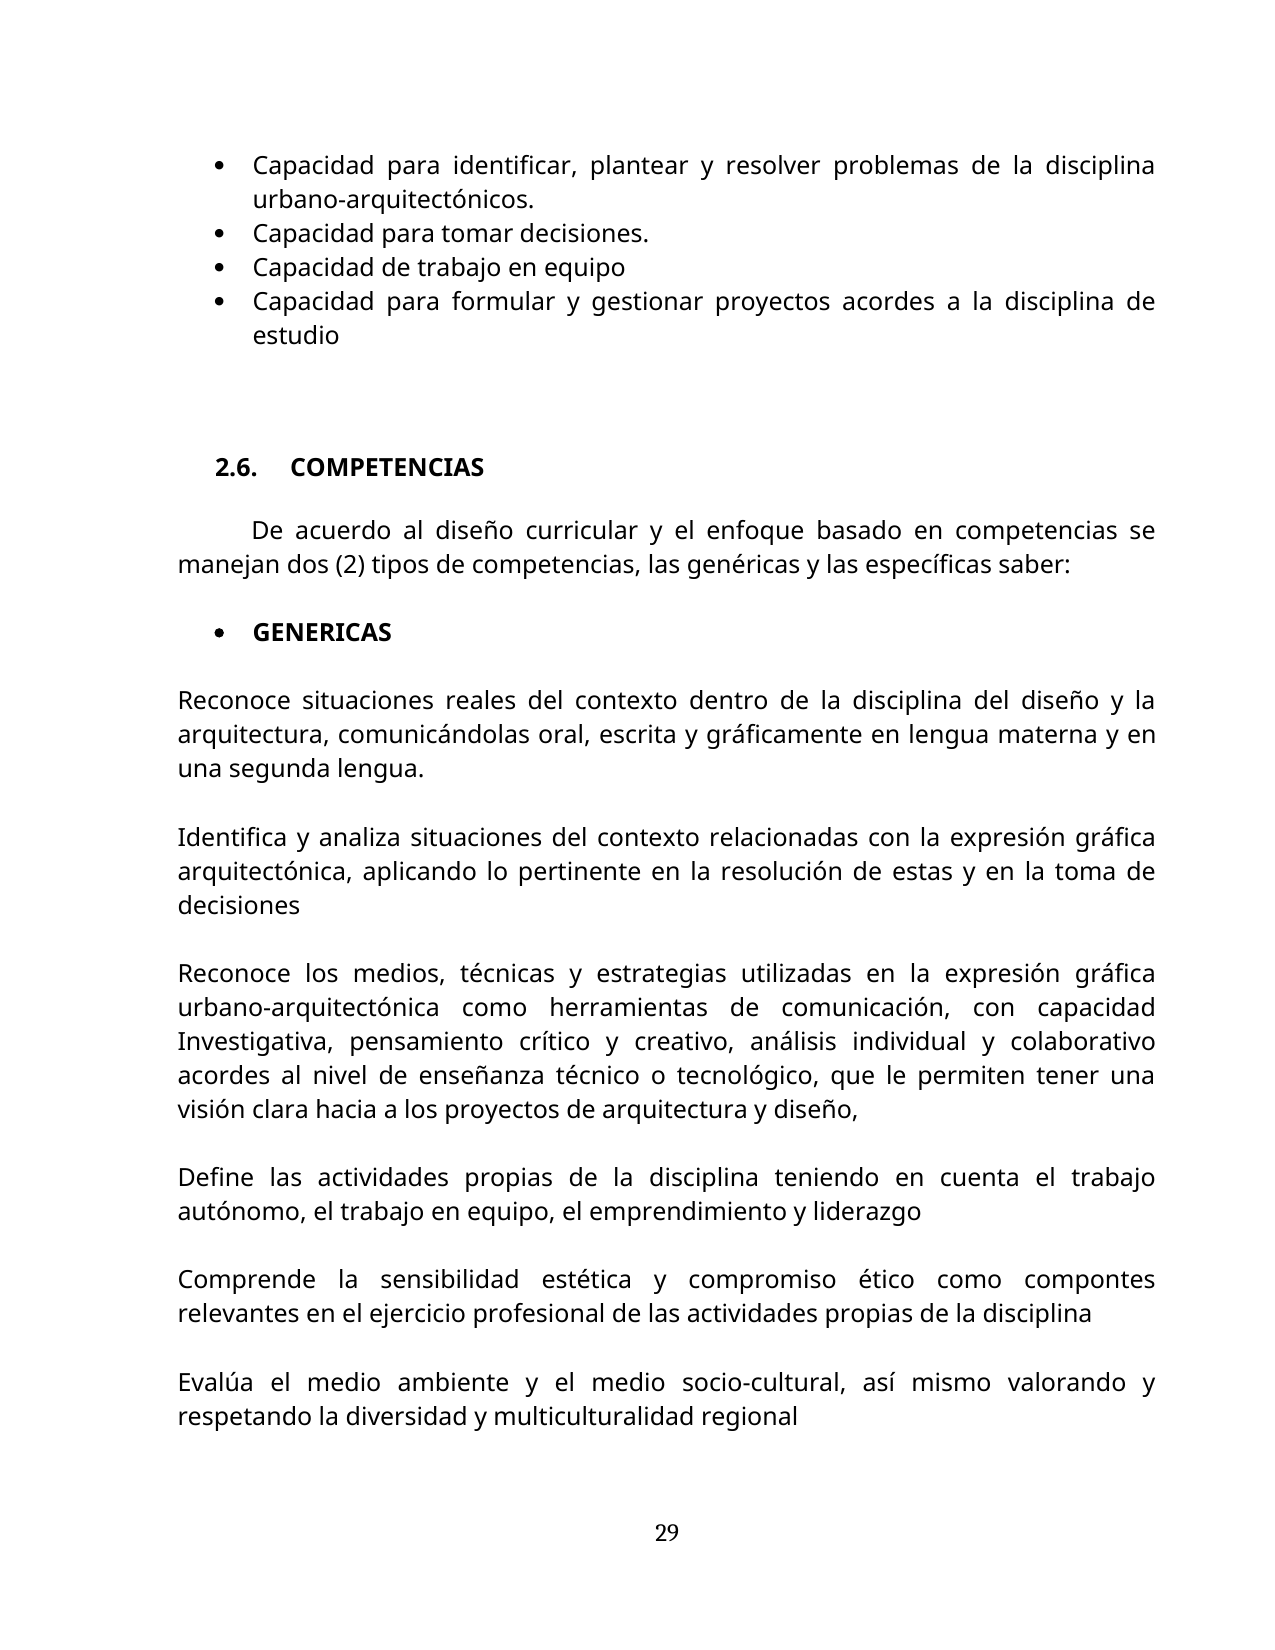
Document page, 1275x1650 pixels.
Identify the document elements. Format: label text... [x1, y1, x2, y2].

text Define las actividades propias de la disciplina teniendo en cuenta el trabajo autónomo, el trabajo en equipo, el emprendimiento y liderazgo [177, 1160, 1157, 1228]
text COMPETENCIAS [215, 449, 1157, 483]
list Capacidad para identificar, plantear y resolver problemas de la disciplina urbano-arquitectónicos. [215, 148, 1157, 216]
text Evalúa el medio ambiente y el medio socio-cultural, así mismo valorando y respetando la diversidad y multiculturalidad regional [177, 1364, 1157, 1432]
list GENERICAS [215, 615, 1157, 649]
list Capacidad para formular y gestionar proyectos acordes a la disciplina de estudio [215, 284, 1157, 352]
text Reconoce situaciones reales del contexto dentro de la disciplina del diseño y la arquitectura, comunicándolas oral, escrita y gráficamente en lengua materna y en una segunda lengua. [177, 683, 1157, 785]
list Capacidad para tomar decisiones. [215, 216, 1157, 250]
text De acuerdo al diseño curricular y el enfoque basado en competencias se manejan dos (2) tipos de competencias, las genéricas y las específicas saber: [177, 513, 1157, 581]
text Reconoce los medios, técnicas y estrategias utilizadas en la expresión gráfica urbano-arquitectónica como herramientas de comunicación, con capacidad Investigativa, pensamiento crítico y creativo, análisis individual y colaborativo acordes al nivel de enseñanza técnico o tecnológico, que le permiten tener una visión clara hacia a los proyectos de arquitectura y diseño, [177, 955, 1157, 1126]
text Comprende la sensibilidad estética y compromiso ético como compontes relevantes en el ejercicio profesional de las actividades propias de la disciplina [177, 1262, 1157, 1330]
text Identifica y analiza situaciones del contexto relacionadas con la expresión gráfica arquitectónica, aplicando lo pertinente en la resolución de estas y en la toma de decisiones [177, 819, 1157, 921]
list Capacidad de trabajo en equipo [215, 250, 1157, 284]
